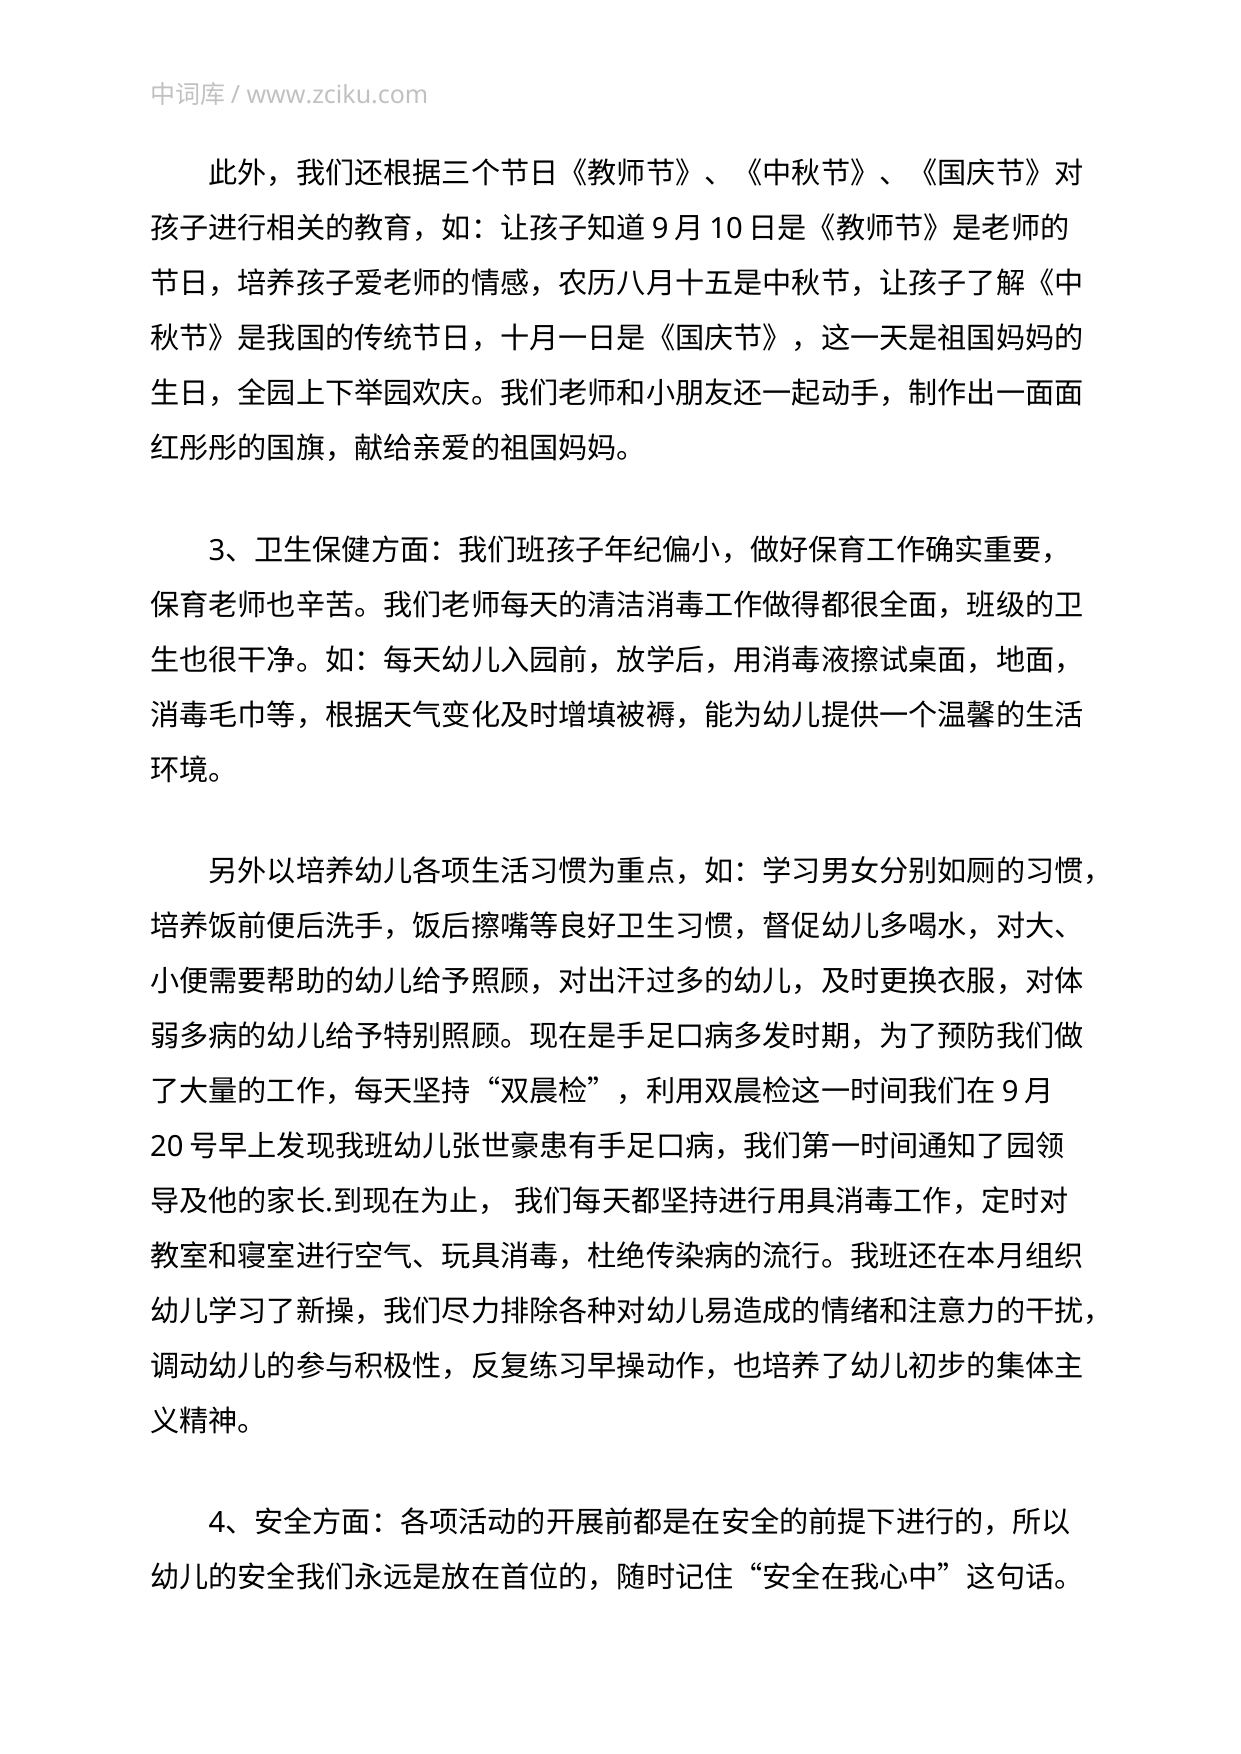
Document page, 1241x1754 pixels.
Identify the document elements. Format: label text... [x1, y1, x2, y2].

text 另外以培养幼儿各项生活习惯为重点，如：学习男女分别如厕的习惯，培养饭前便后洗手，饭后擦嘴等良好卫生习惯，督促幼儿多喝水，对大、小便需要帮助的幼儿给予照顾，对出汗过多的幼儿，及时更换衣服，对体弱多病的幼儿给予特别照顾。现在是手足口病多发时期，为了预防我们做了大量的工作，每天坚持“双晨检”，利用双晨检这一时间我们在9月20号早上发现我班幼儿张世豪患有手足口病，我们第一时间通知了园领导及他的家长.到现在为止， 我们每天都坚持进行用具消毒工作，定时对教室和寝室进行空气、玩具消毒，杜绝传染病的流行。我班还在本月组织幼儿学习了新操，我们尽力排除各种对幼儿易造成的情绪和注意力的干扰，调动幼儿的参与积极性，反复练习早操动作，也培养了幼儿初步的集体主义精神。 [150, 848, 1090, 1439]
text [150, 1499, 1090, 1596]
text 此外，我们还根据三个节日《教师节》、《中秋节》、《国庆节》对孩子进行相关的教育，如：让孩子知道9月10日是《教师节》是老师的节日，培养孩子爱老师的情感，农历八月十五是中秋节，让孩子了解《中秋节》是我国的传统节日，十月一日是《国庆节》，这一天是祖国妈妈的生日，全园上下举园欢庆。我们老师和小朋友还一起动手，制作出一面面红彤彤的国旗，献给亲爱的祖国妈妈。 [150, 150, 1090, 467]
text 3、卫生保健方面：我们班孩子年纪偏小，做好保育工作确实重要，保育老师也辛苦。我们老师每天的清洁消毒工作做得都很全面，班级的卫生也很干净。如：每天幼儿入园前，放学后，用消毒液擦试桌面，地面，消毒毛巾等，根据天气变化及时增填被褥，能为幼儿提供一个温馨的生活环境。 [150, 526, 1090, 788]
